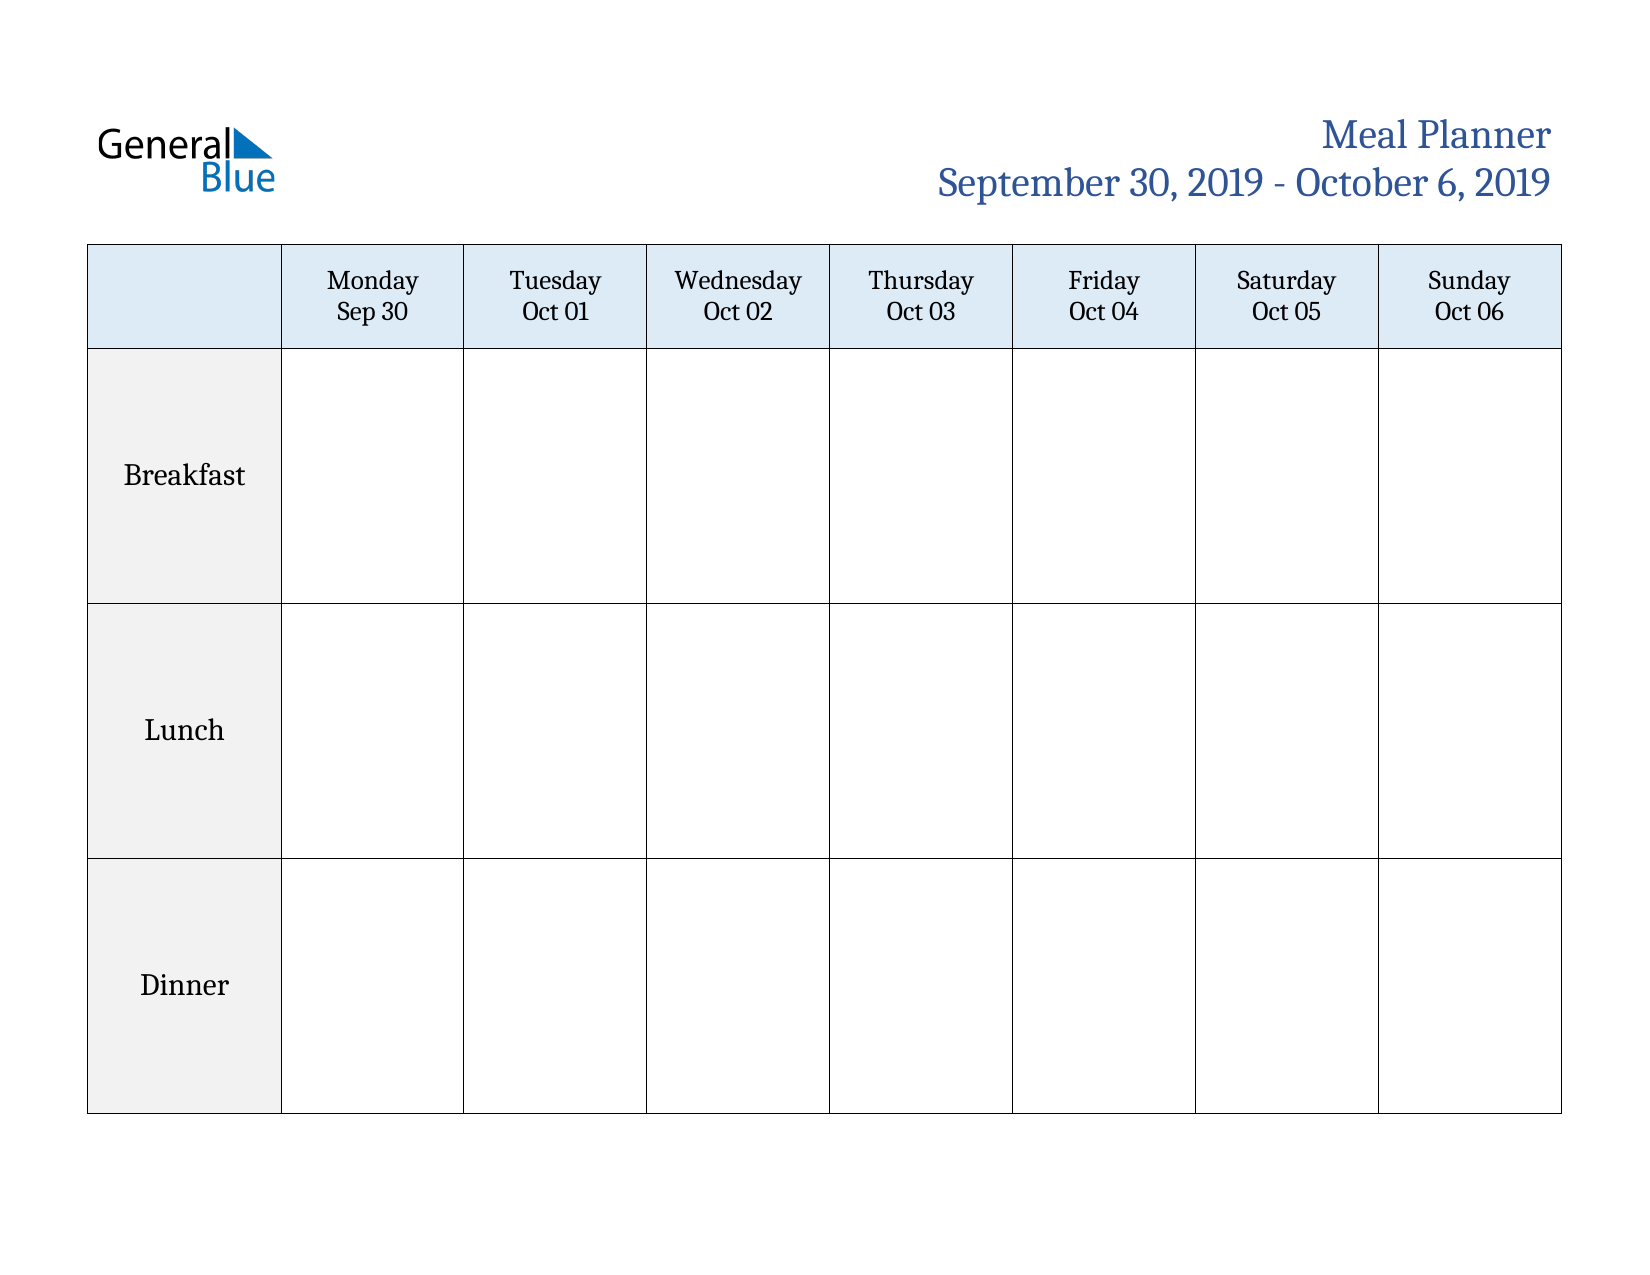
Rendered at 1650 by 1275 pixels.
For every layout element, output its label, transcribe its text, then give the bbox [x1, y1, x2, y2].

table_cell [1013, 604, 1195, 858]
table_cell [830, 604, 1012, 858]
table_cell [464, 349, 646, 603]
table_cell Breakfast [88, 349, 281, 603]
table_cell [88, 245, 281, 348]
table_cell [1196, 859, 1378, 1113]
table_cell Friday Oct 04 [1013, 245, 1195, 348]
table_cell Lunch [88, 604, 281, 858]
table_cell Wednesday Oct 02 [647, 245, 829, 348]
table_cell [1379, 604, 1561, 858]
table_cell [1379, 349, 1561, 603]
table_cell Tuesday Oct 01 [464, 245, 646, 348]
table_cell [830, 859, 1012, 1113]
table_cell [830, 349, 1012, 603]
table_cell [464, 859, 646, 1113]
table_header [88, 75, 281, 244]
table_cell [647, 604, 829, 858]
picture [98, 127, 275, 192]
table_cell [464, 604, 646, 858]
table_cell [647, 859, 829, 1113]
table_cell Thursday Oct 03 [830, 245, 1012, 348]
table_cell [1196, 604, 1378, 858]
table_cell [282, 604, 463, 858]
table_header Meal Planner September 30, 2019 - October 6, 2019 [281, 75, 1562, 244]
table_cell [282, 349, 463, 603]
table_cell Dinner [88, 859, 281, 1113]
table_cell Saturday Oct 05 [1196, 245, 1378, 348]
table_cell [647, 349, 829, 603]
table_cell [1379, 859, 1561, 1113]
table_cell [1013, 349, 1195, 603]
table_cell Monday Sep 30 [282, 245, 463, 348]
table_cell [1013, 859, 1195, 1113]
table_cell [1196, 349, 1378, 603]
table_cell [282, 859, 463, 1113]
table_cell Sunday Oct 06 [1379, 245, 1561, 348]
